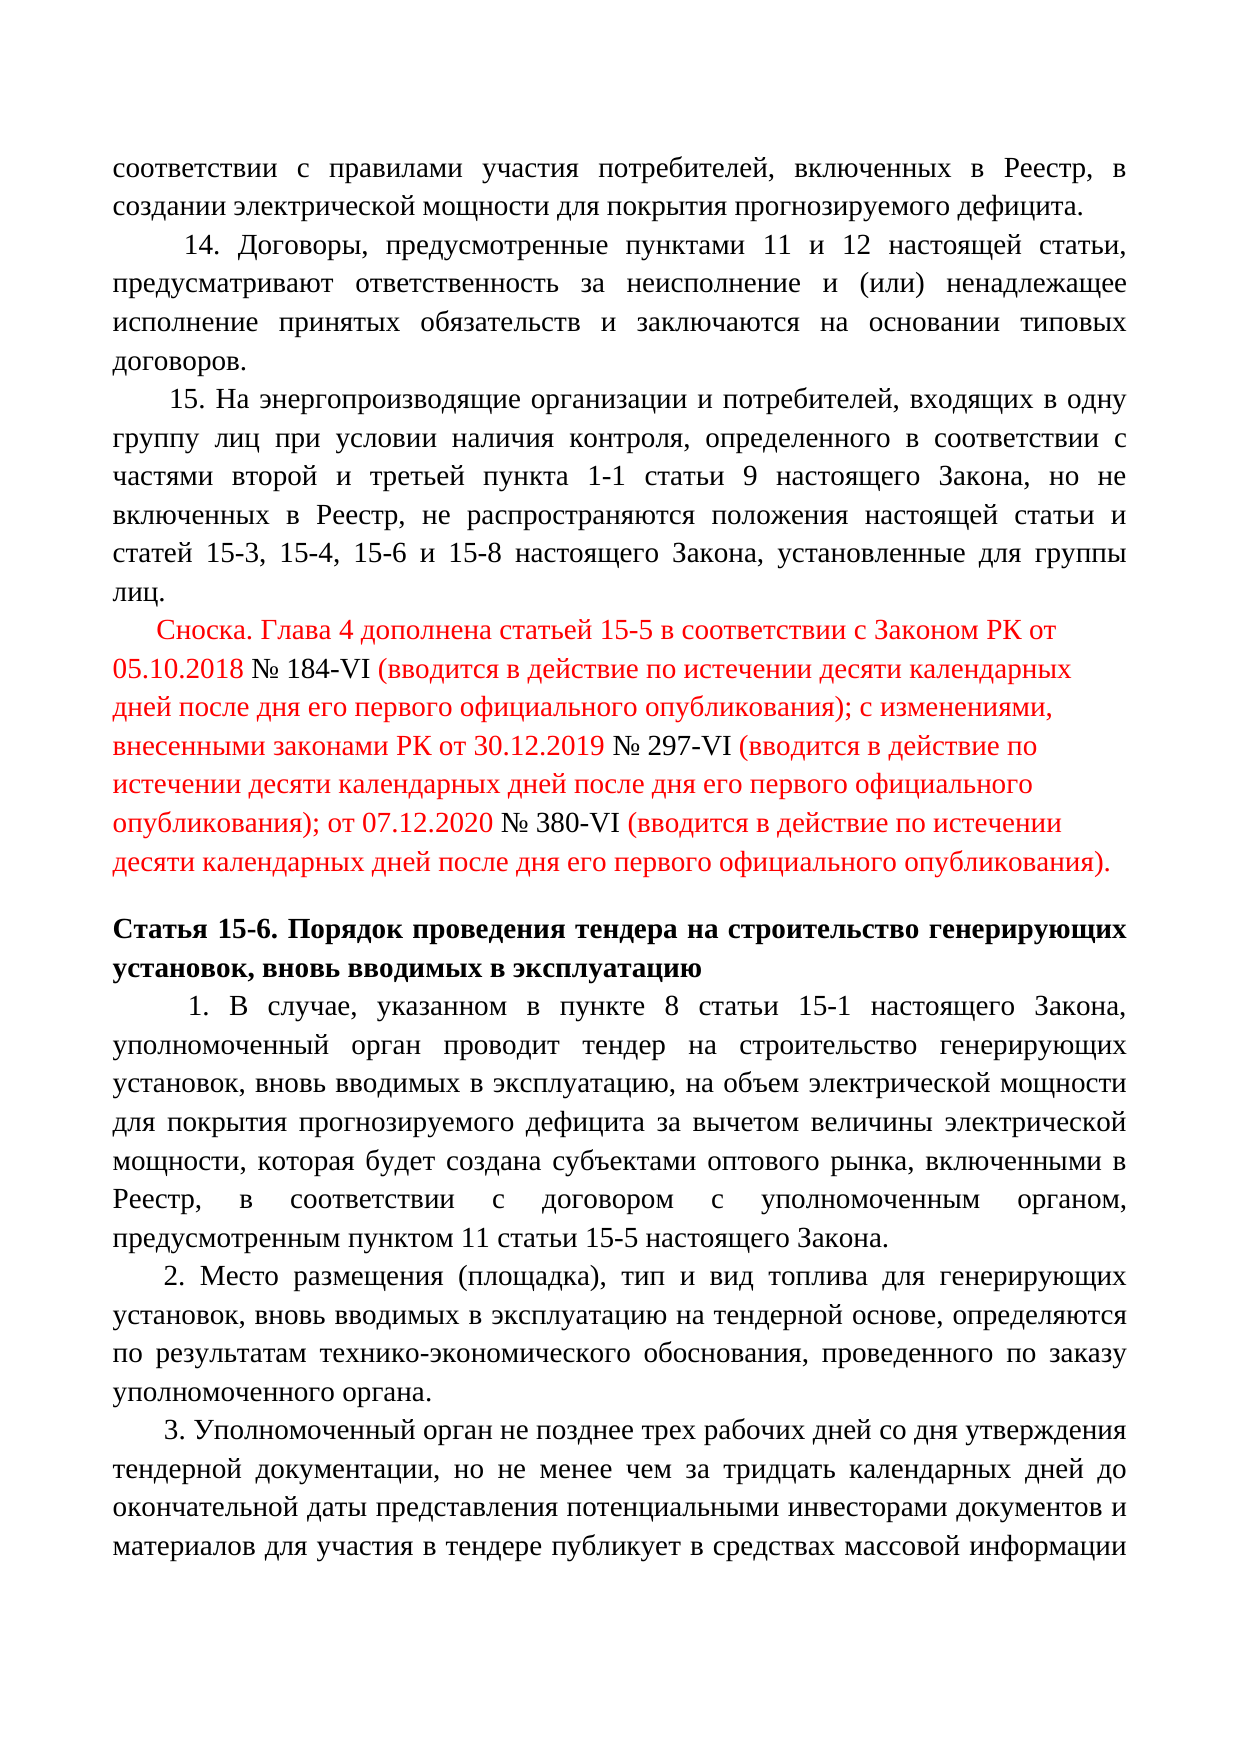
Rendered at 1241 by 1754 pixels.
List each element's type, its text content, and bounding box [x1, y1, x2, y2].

text Статья 15-6. Порядок проведения тендера на строительство генерирующих установок, вновь вводимых в эксплуатацию [112, 911, 1128, 983]
text 14. Договоры, предусмотренные пунктами 11 и 12 настоящей статьи, предусматривают ответственность за неисполнение и (или) ненадлежащее исполнение принятых обязательств и заключаются на основании типовых договоров. [112, 227, 1128, 376]
text 2. Место размещения (площадка), тип и вид топлива для генерирующих установок, вновь вводимых в эксплуатацию на тендерной основе, определяются по результатам технико-экономического обоснования, проведенного по заказу уполномоченного органа. [112, 1258, 1128, 1407]
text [112, 150, 1128, 222]
text 1. В случае, указанном в пункте 8 статьи 15-1 настоящего Закона, уполномоченный орган проводит тендер на строительство генерирующих установок, вновь вводимых в эксплуатацию, на объем электрической мощности для покрытия прогнозируемого дефицита за вычетом величины электрической мощности, которая будет создана субъектами оптового рынка, включенными в Реестр, в соответствии с договором с уполномоченным органом, предусмотренным пунктом 11 статьи 15-5 настоящего Закона. [112, 988, 1128, 1253]
text 15. На энергопроизводящие организации и потребителей, входящих в одну группу лиц при условии наличия контроля, определенного в соответствии с частями второй и третьей пункта 1-1 статьи 9 настоящего Закона, но не включенных в Реестр, не распространяются положения настоящей статьи и статей 15-3, 15-4, 15-6 и 15-8 настоящего Закона, установленные для группы лиц. [112, 381, 1128, 607]
text Сноска. Глава 4 дополнена статьей 15-5 в соответствии с Законом РК от 05.10.2018 № 184-VI (вводится в действие по истечении десяти календарных дней после дня его первого официального опубликования); с изменениями, внесенными законами РК от 30.12.2019 № 297-VІ (вводится в действие по истечении десяти календарных дней после дня его первого официального опубликования); от 07.12.2020 № 380-VI (вводится в действие по истечении десяти календарных дней после дня его первого официального опубликования). [112, 612, 1128, 907]
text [112, 1412, 1128, 1562]
